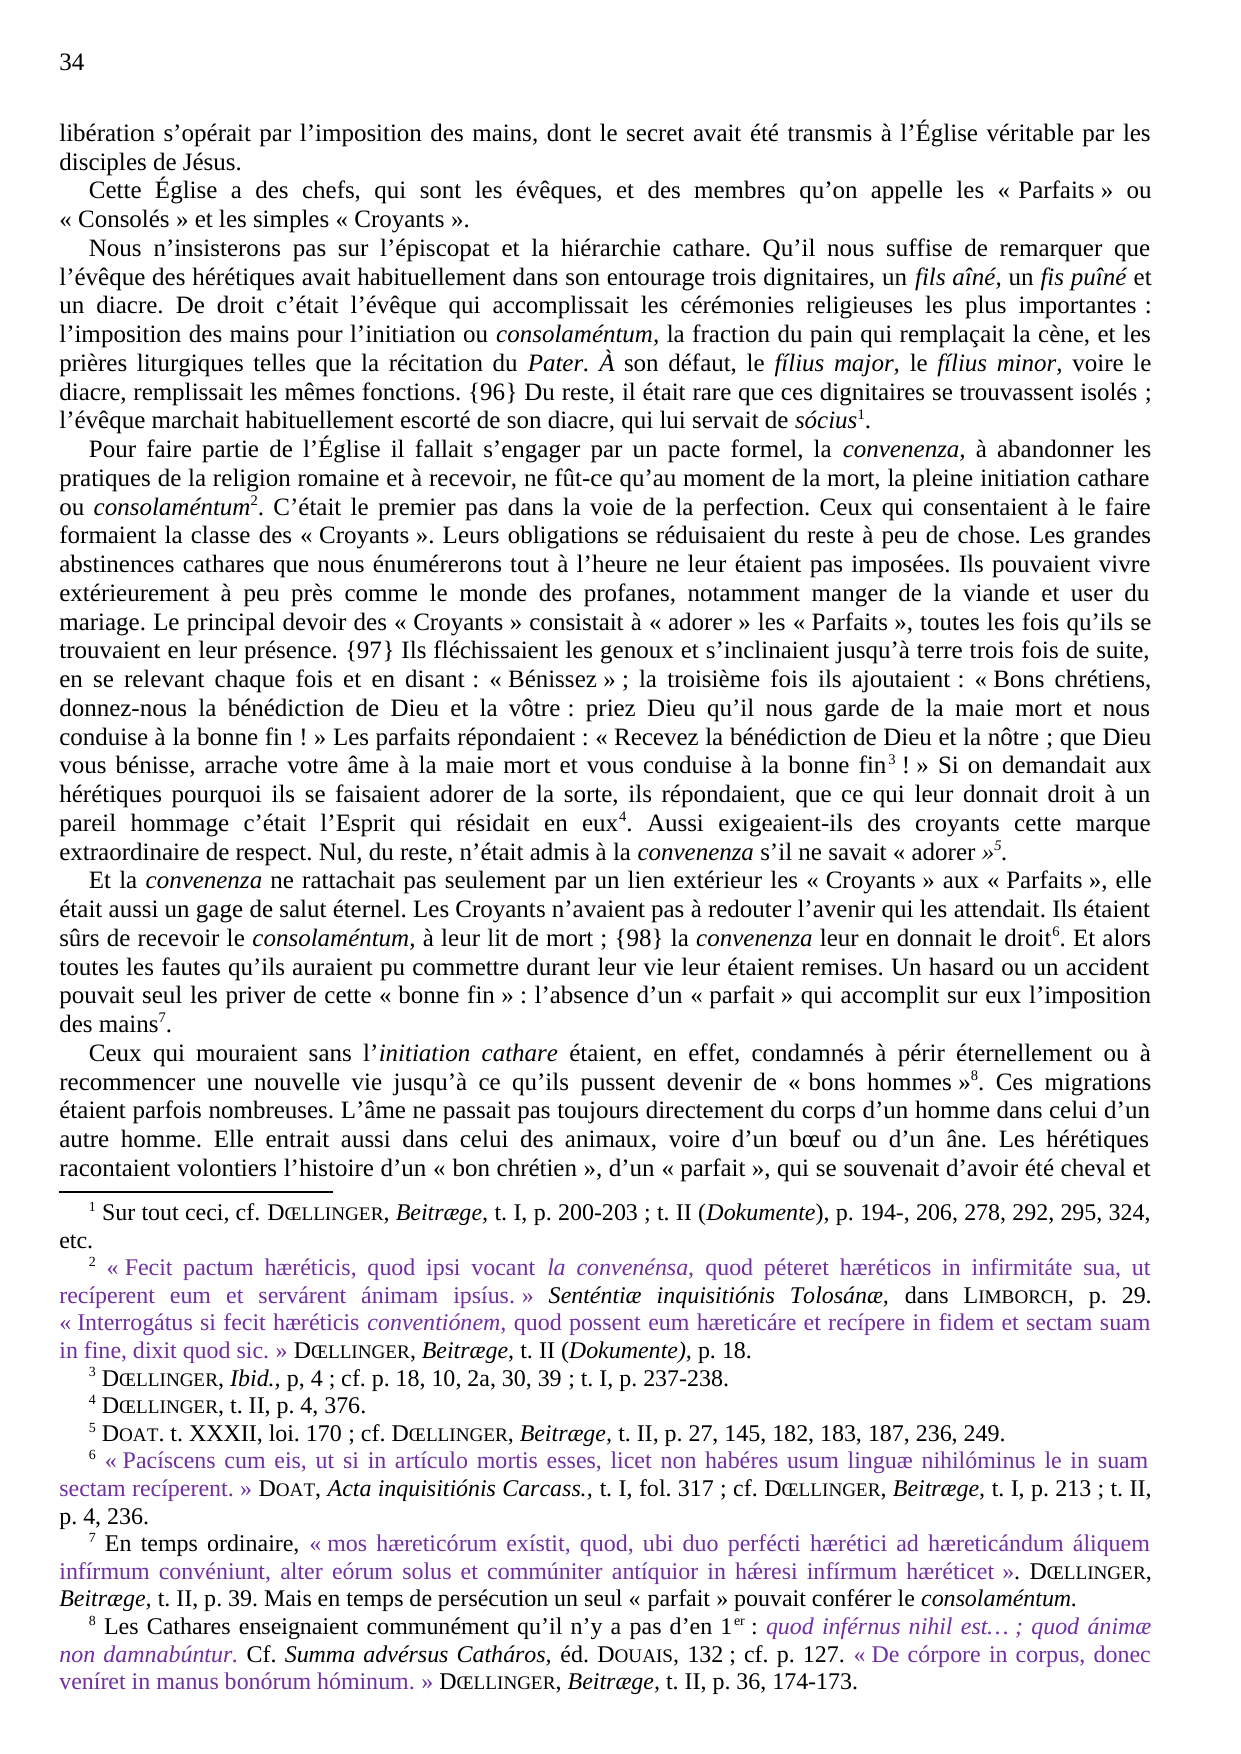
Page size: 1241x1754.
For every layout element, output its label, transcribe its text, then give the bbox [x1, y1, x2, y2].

text Pour faire partie de l’Église il fallait s’engager par un pacte formel, la convenenza, à abandonner les pratiques de la religion romaine et à recevoir, ne fût-ce qu’au moment de la mort, la pleine initiation cathare ou consolaméntum. C’était le premier pas dans la voie de la perfection. Ceux qui consentaient à le faire formaient la classe des « Croyants ». Leurs obligations se réduisaient du reste à peu de chose. Les grandes abstinences cathares que nous énumérerons tout à l’heure ne leur étaient pas imposées. Ils pouvaient vivre extérieurement à peu près comme le monde des profanes, notamment manger de la viande et user du mariage. Le principal devoir des « Croyants » consistait à « adorer » les « Parfaits », toutes les fois qu’ils se trouvaient en leur présence. {97} Ils fléchissaient les genoux et s’inclinaient jusqu’à terre trois fois de suite, en se relevant chaque fois et en disant : « Bénissez » ; la troisième fois ils ajoutaient : « Bons chrétiens, donnez-nous la bénédiction de Dieu et la vôtre : priez Dieu qu’il nous garde de la maie mort et nous conduise à la bonne fin ! » Les parfaits répondaient : « Recevez la bénédiction de Dieu et la nôtre ; que Dieu vous bénisse, arrache votre âme à la maie mort et vous conduise à la bonne fin ! » Si on demandait aux hérétiques pourquoi ils se faisaient adorer de la sorte, ils répondaient, que ce qui leur donnait droit à un pareil hommage c’était l’Esprit qui résidait en eux. Aussi exigeaient-ils des croyants cette marque extraordinaire de respect. Nul, du reste, n’était admis à la convenenza s’il ne savait « adorer ». [59, 434, 1152, 866]
text Nous n’insisterons pas sur l’épiscopat et la hiérarchie cathare. Qu’il nous suffise de remarquer que l’évêque des hérétiques avait habituellement dans son entourage trois dignitaires, un fils aîné, un fis puîné et un diacre. De droit c’était l’évêque qui accomplissait les cérémonies religieuses les plus importantes : l’imposition des mains pour l’initiation ou consolaméntum, la fraction du pain qui remplaçait la cène, et les prières liturgiques telles que la récitation du Pater. À son défaut, le fílius major, le fílius minor, voire le diacre, remplissait les mêmes fonctions. {96} Du reste, il était rare que ces dignitaires se trouvassent isolés ; l’évêque marchait habituellement escorté de son diacre, qui lui servait de sócius. [59, 233, 1152, 434]
text Et la convenenza ne rattachait pas seulement par un lien extérieur les « Croyants » aux « Parfaits », elle était aussi un gage de salut éternel. Les Croyants n’avaient pas à redouter l’avenir qui les attendait. Ils étaient sûrs de recevoir le consolaméntum, à leur lit de mort ; {98} la convenenza leur en donnait le droit. Et alors toutes les fautes qu’ils auraient pu commettre durant leur vie leur étaient remises. Un hasard ou un accident pouvait seul les priver de cette « bonne fin » : l’absence d’un « parfait » qui accomplit sur eux l’imposition des mains. [59, 866, 1152, 1038]
text Les âmes humaines, esprits tombés des cieux dans un corps matériel qui est l’œuvre du Mauvais, subissaient ici-bas une épreuve à laquelle le Christ, ou mieux le Saint-Esprit devait mettre un terme. Leur libération s’opérait par l’imposition des mains, dont le secret avait été transmis à l’Église véritable par les disciples de Jésus. [59, 118, 1152, 176]
text Cette Église a des chefs, qui sont les évêques, et des membres qu’on appelle les « Parfaits » ou « Consolés » et les simples « Croyants ». [59, 176, 1152, 233]
text Ceux qui mouraient sans l’initiation cathare étaient, en effet, condamnés à périr éternellement ou à recommencer une nouvelle vie jusqu’à ce qu’ils pussent devenir de « bons hommes ». Ces migrations étaient parfois nombreuses. L’âme ne passait pas toujours directement du corps d’un homme dans celui d’un autre homme. Elle entrait aussi dans celui des animaux, voire d’un bœuf ou d’un âne. Les hérétiques racontaient volontiers l’histoire d’un « bon chrétien », d’un « parfait », qui se souvenait d’avoir été cheval et d’avoir perdu son fer entre deux pierres ; {99} redevenu homme et passant, avec un sócius, à l’endroit où il avait dû courir tout déferré sous l’éperon de son maître, il eut la curiosité d’aller voir ce qu’était devenu son fer perdu et le retrouva en place. De pareilles humiliations étaient sans doute assez rares. Une femme du nom de Sibille se rappelait, par exemple, avoir été reine avant de vivre dans le corps où elle devint « croyante », puis « parfaite ». [59, 1038, 1152, 1182]
